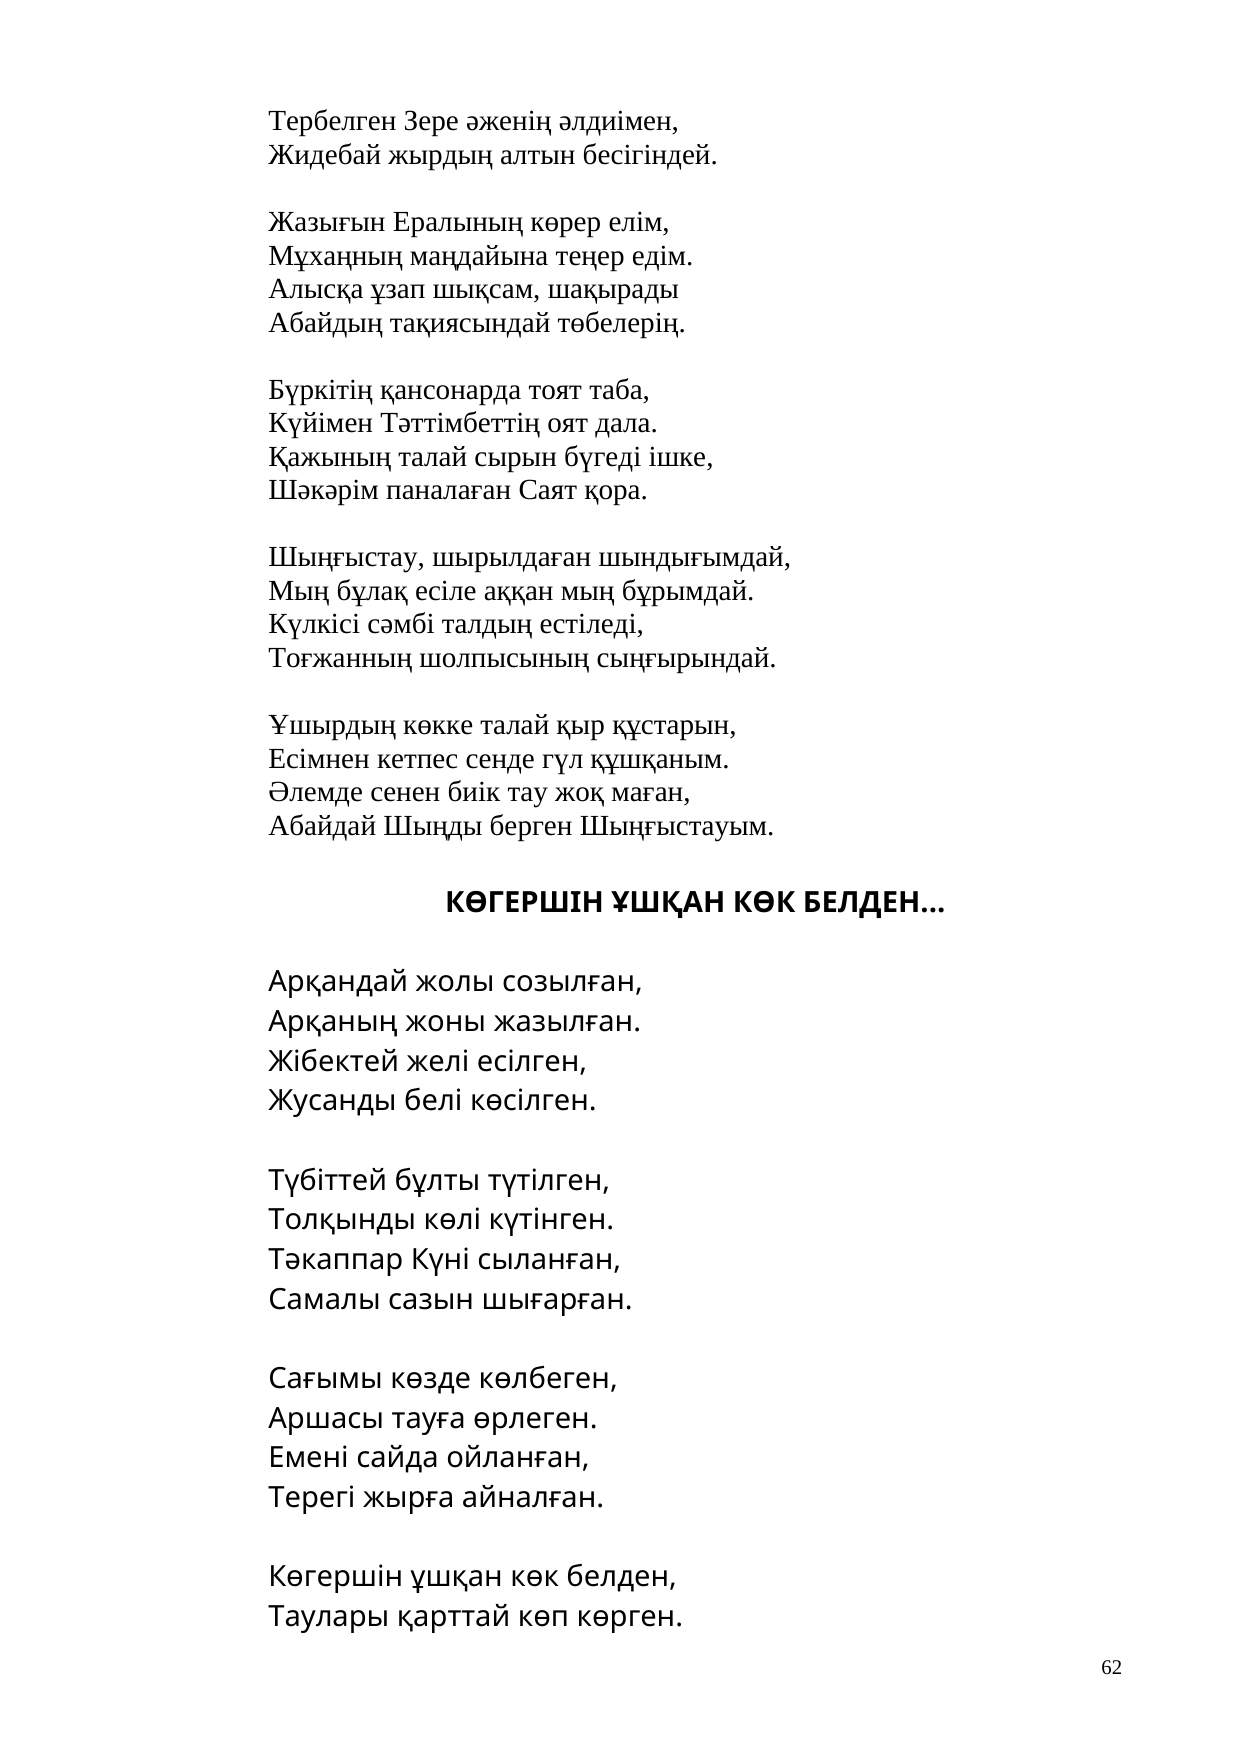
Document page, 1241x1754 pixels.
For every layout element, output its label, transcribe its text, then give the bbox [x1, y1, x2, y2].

text Жібектей желі есілген, [268, 1040, 1122, 1079]
text Шыңғыстау, шырылдаған шындығымдай, [268, 539, 1122, 573]
text Таулары қарттай көп көрген. [268, 1595, 1122, 1635]
text Тербелген Зере әженің әлдиімен, [268, 103, 1122, 137]
text Есімнен кетпес сенде гүл құшқаным. [268, 741, 1122, 774]
text Емені сайда ойланған, [268, 1437, 1122, 1476]
text Толқынды көлі күтінген. [268, 1198, 1122, 1238]
text Шәкәрім паналаған Саят қора. [268, 472, 1122, 506]
text Көгершін ұшқан көк белден, [268, 1556, 1122, 1595]
text Тоғжанның шолпысының сыңғырындай. [268, 640, 1122, 674]
text Жидебай жырдың алтын бесігіндей. [268, 137, 1122, 171]
text Тәкаппар Күні сыланған, [268, 1238, 1122, 1278]
text Арқандай жолы созылған, [268, 960, 1122, 1000]
text Терегі жырға айналған. [268, 1476, 1122, 1516]
text Күлкісі сәмбі талдың естіледі, [268, 607, 1122, 640]
text Бүркітің қансонарда тоят таба, [268, 372, 1122, 405]
text Күйімен Тәттімбеттің оят дала. [268, 405, 1122, 439]
text КӨГЕРШІН ҰШҚАН КӨК БЕЛДЕН... [268, 881, 1122, 921]
text Самалы сазын шығарған. [268, 1278, 1122, 1318]
text Түбіттей бұлты түтілген, [268, 1159, 1122, 1198]
text Абайдай Шыңды берген Шыңғыстауым. [268, 808, 1122, 841]
text Қажының талай сырын бүгеді ішке, [268, 439, 1122, 472]
text Жазығын Ералының көрер елім, [268, 204, 1122, 238]
text Жусанды белі көсілген. [268, 1079, 1122, 1119]
text Ұшырдың көкке талай қыр құстарын, [268, 707, 1122, 741]
text Сағымы көзде көлбеген, [268, 1357, 1122, 1397]
text Аршасы тауға өрлеген. [268, 1397, 1122, 1437]
text Әлемде сенен биік тау жоқ маған, [268, 774, 1122, 808]
text Арқаның жоны жазылған. [268, 1000, 1122, 1040]
text Алысқа ұзап шықсам, шақырады [268, 271, 1122, 305]
text Мың бұлақ есіле аққан мың бұрымдай. [268, 573, 1122, 607]
text Мұхаңның маңдайына теңер едім. [268, 238, 1122, 271]
text Абайдың тақиясындай төбелерің. [268, 305, 1122, 338]
